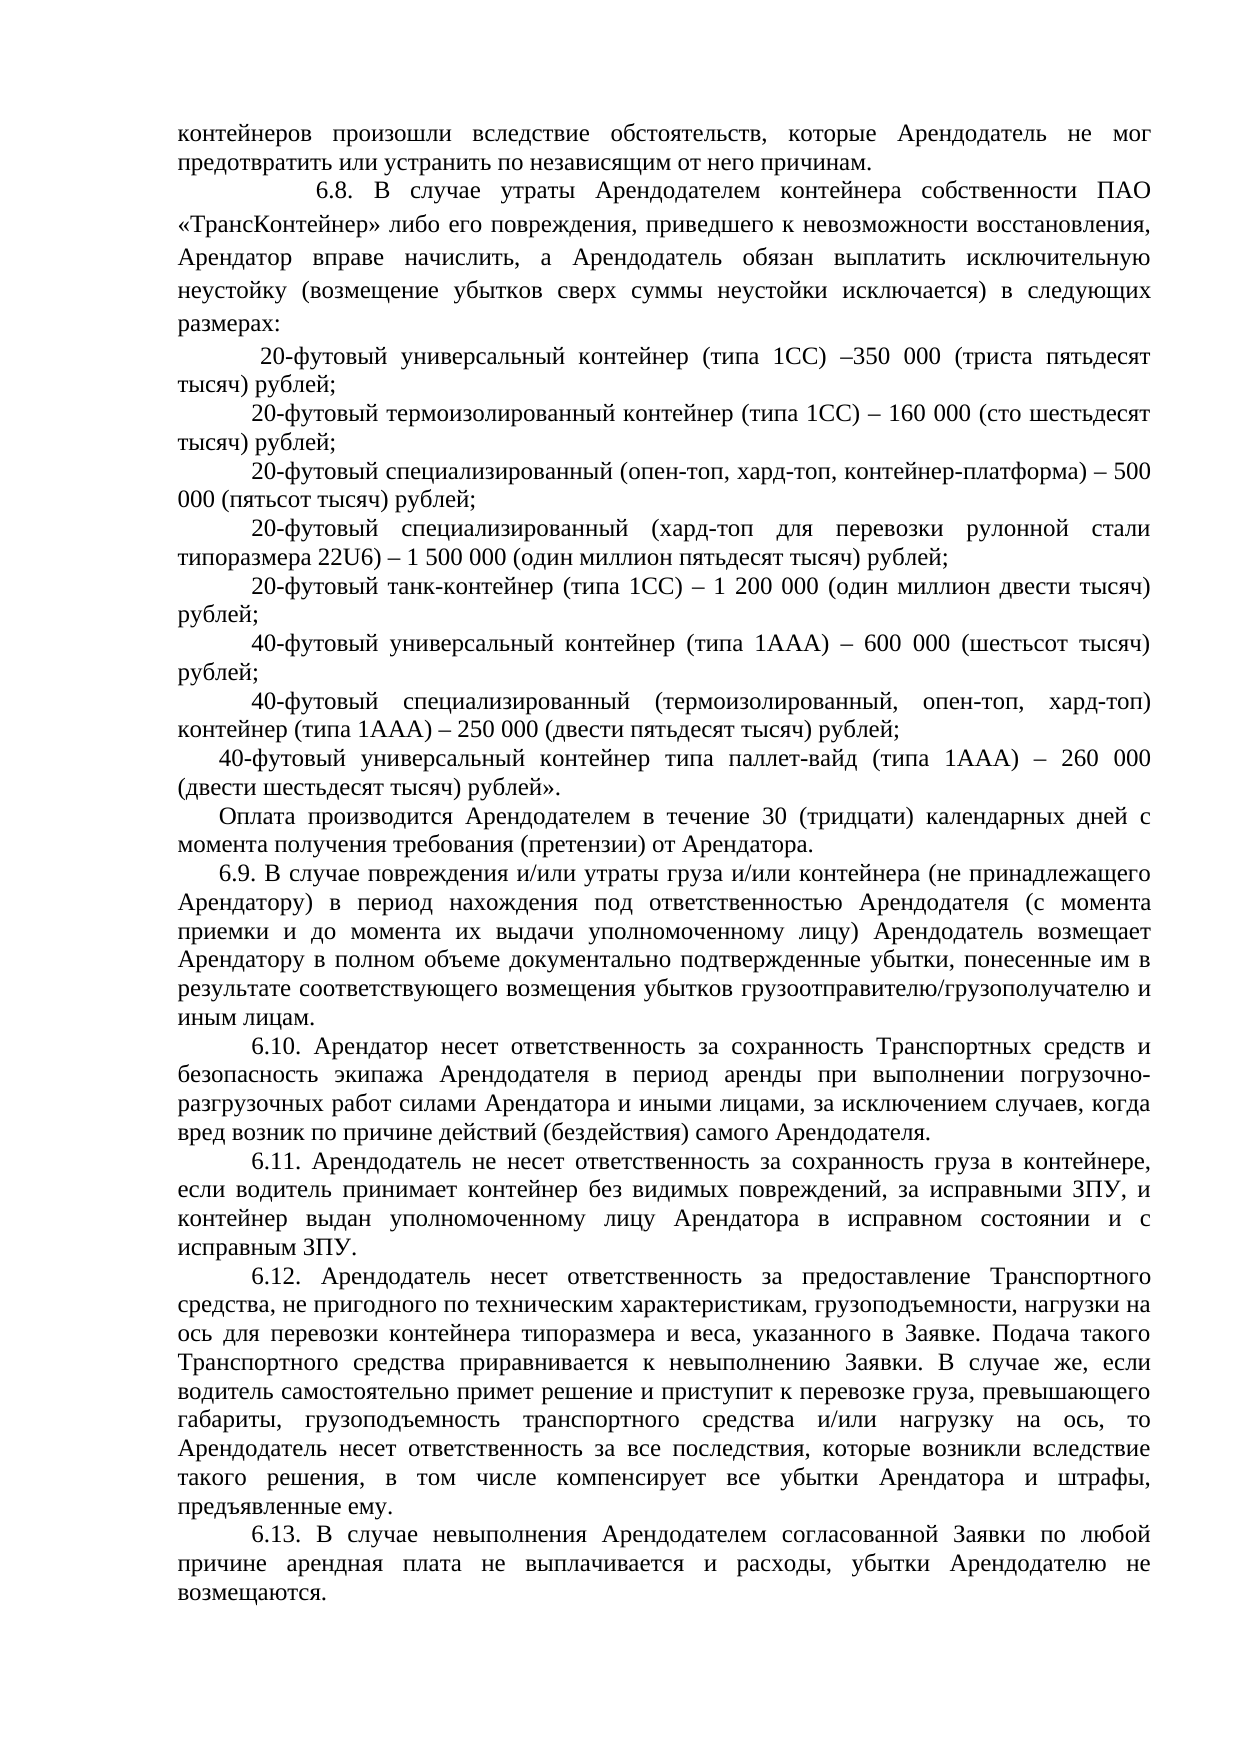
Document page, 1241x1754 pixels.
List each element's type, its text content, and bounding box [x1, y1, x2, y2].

text 6.13. В случае невыполнения Арендодателем согласованной Заявки по любой причине арендная плата не выплачивается и расходы, убытки Арендодателю не возмещаются. [177, 1519, 1152, 1606]
text 40-футовый специализированный (термоизолированный, опен-топ, хард-топ) контейнер (типа 1ААА) – 250 000 (двести пятьдесят тысяч) рублей; [177, 686, 1152, 743]
text 20-футовый универсальный контейнер (типа 1СС) –350 000 (триста пятьдесят тысяч) рублей; [177, 341, 1152, 398]
text 20-футовый термоизолированный контейнер (типа 1СС) – 160 000 (сто шестьдесят тысяч) рублей; [177, 398, 1152, 456]
text 20-футовый специализированный (хард-топ для перевозки рулонной стали типоразмера 22U6) – 1 500 000 (один миллион пятьдесят тысяч) рублей; [177, 513, 1152, 571]
text 6.9. В случае повреждения и/или утраты груза и/или контейнера (не принадлежащего Арендатору) в период нахождения под ответственностью Арендодателя (с момента приемки и до момента их выдачи уполномоченному лицу) Арендодатель возмещает Арендатору в полном объеме документально подтвержденные убытки, понесенные им в результате соответствующего возмещения убытков грузоотправителю/грузополучателю и иным лицам. [177, 858, 1152, 1031]
text 40-футовый универсальный контейнер (типа 1ААА) – 600 000 (шестьсот тысяч) рублей; [177, 628, 1152, 686]
text Оплата производится Арендодателем в течение 30 (тридцати) календарных дней с момента получения требования (претензии) от Арендатора. [177, 801, 1152, 858]
text 20-футовый танк-контейнер (типа 1СС) – 1 200 000 (один миллион двести тысяч) рублей; [177, 571, 1152, 628]
text 6.10. Арендатор несет ответственность за сохранность Транспортных средств и безопасность экипажа Арендодателя в период аренды при выполнении погрузочно-разгрузочных работ силами Арендатора и иными лицами, за исключением случаев, когда вред возник по причине действий (бездействия) самого Арендодателя. [177, 1031, 1152, 1146]
text 20-футовый специализированный (опен-топ, хард-топ, контейнер-платформа) – 500 000 (пятьсот тысяч) рублей; [177, 456, 1152, 513]
text 40-футовый универсальный контейнер типа паллет-вайд (типа 1ААА) – 260 000 (двести шестьдесят тысяч) рублей». [177, 743, 1152, 801]
text 6.8. В случае утраты Арендодателем контейнера собственности ПАО «ТрансКонтейнер» либо его повреждения, приведшего к невозможности восстановления, Арендатор вправе начислить, а Арендодатель обязан выплатить исключительную неустойку (возмещение убытков сверх суммы неустойки исключается) в следующих размерах: [177, 176, 1152, 336]
text 6.11. Арендодатель не несет ответственность за сохранность груза в контейнере, если водитель принимает контейнер без видимых повреждений, за исправными ЗПУ, и контейнер выдан уполномоченному лицу Арендатора в исправном состоянии и с исправным ЗПУ. [177, 1146, 1152, 1261]
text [177, 118, 1152, 176]
text 6.12. Арендодатель несет ответственность за предоставление Транспортного средства, не пригодного по техническим характеристикам, грузоподъемности, нагрузки на ось для перевозки контейнера типоразмера и веса, указанного в Заявке. Подача такого Транспортного средства приравнивается к невыполнению Заявки. В случае же, если водитель самостоятельно примет решение и приступит к перевозке груза, превышающего габариты, грузоподъемность транспортного средства и/или нагрузку на ось, то Арендодатель несет ответственность за все последствия, которые возникли вследствие такого решения, в том числе компенсирует все убытки Арендатора и штрафы, предъявленные ему. [177, 1261, 1152, 1519]
